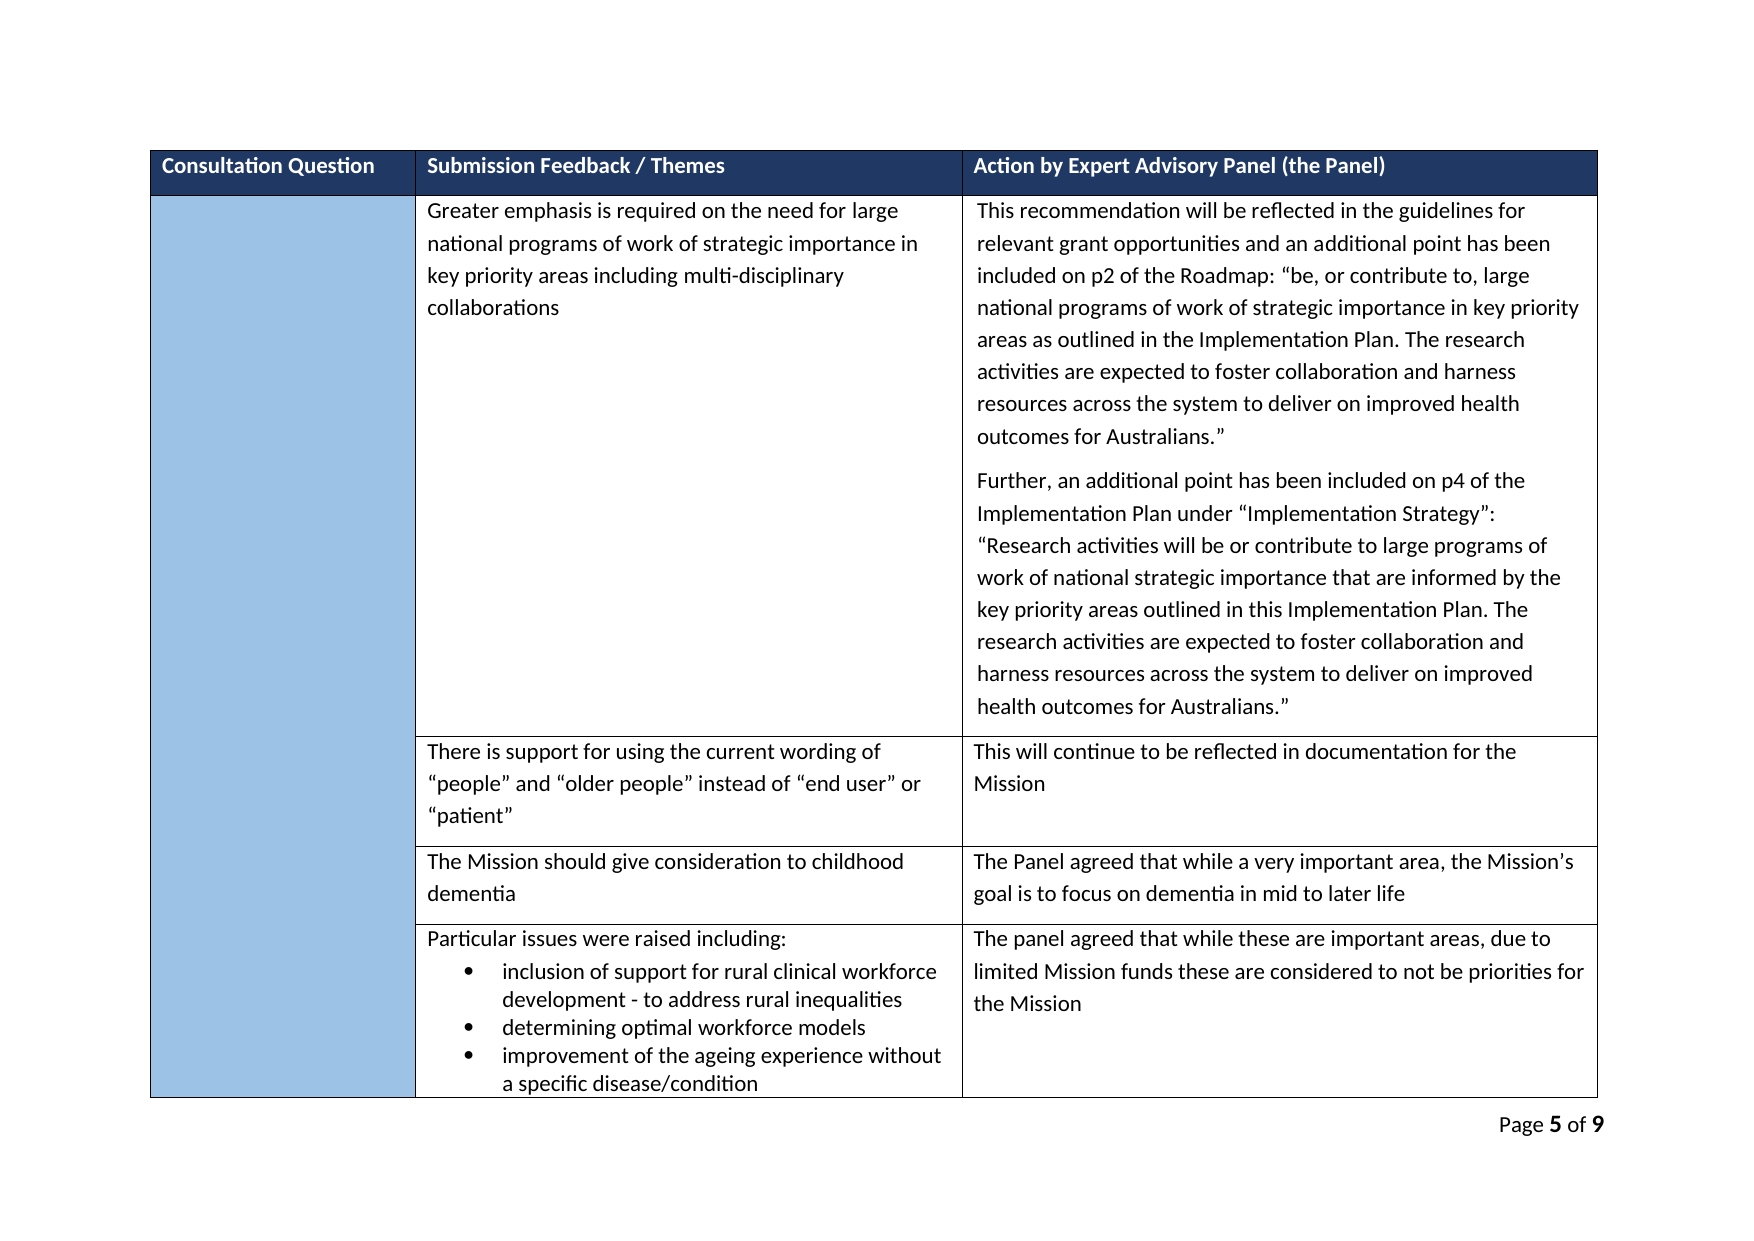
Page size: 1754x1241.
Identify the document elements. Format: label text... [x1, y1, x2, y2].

table_header Action by Expert Advisory Panel (the Panel) [963, 151, 1597, 195]
table_cell The panel agreed that while these are important areas, due to limited Mission funds these are considered to not be priorities for the Mission [963, 925, 1597, 1097]
table_header Submission Feedback / Themes [416, 151, 962, 195]
table_cell Greater emphasis is required on the need for large national programs of work of strategic importance in key priority areas including multi-disciplinary collaborations [416, 196, 962, 736]
table_cell This recommendation will be reflected in the guidelines for relevant grant opportunities and an additional point has been included on p2 of the Roadmap: “be, or contribute to, large national programs of work of strategic importance in key priority areas as outlined in the Implementation Plan. The research activities are expected to foster collaboration and harness resources across the system to deliver on improved health outcomes for Australians.” Further, an additional point has been included on p4 of the Implementation Plan under “Implementation Strategy”: “Research activities will be or contribute to large programs of work of national strategic importance that are informed by the key priority areas outlined in this Implementation Plan. The research activities are expected to foster collaboration and harness resources across the system to deliver on improved health outcomes for Australians.” [963, 196, 1597, 736]
table_cell The Mission should give consideration to childhood dementia [416, 847, 962, 923]
table_cell The Panel agreed that while a very important area, the Mission’s goal is to focus on dementia in mid to later life [963, 847, 1597, 923]
table_cell This will continue to be reflected in documentation for the Mission [963, 737, 1597, 846]
table_header Consultation Question [151, 151, 415, 195]
table_cell Particular issues were raised including: inclusion of support for rural clinical workforce development - to address rural inequalities determining optimal workforce models improvement of the ageing experience without a specific disease/condition [416, 925, 962, 1097]
table_cell There is support for using the current wording of “people” and “older people” instead of “end user” or “patient” [416, 737, 962, 846]
